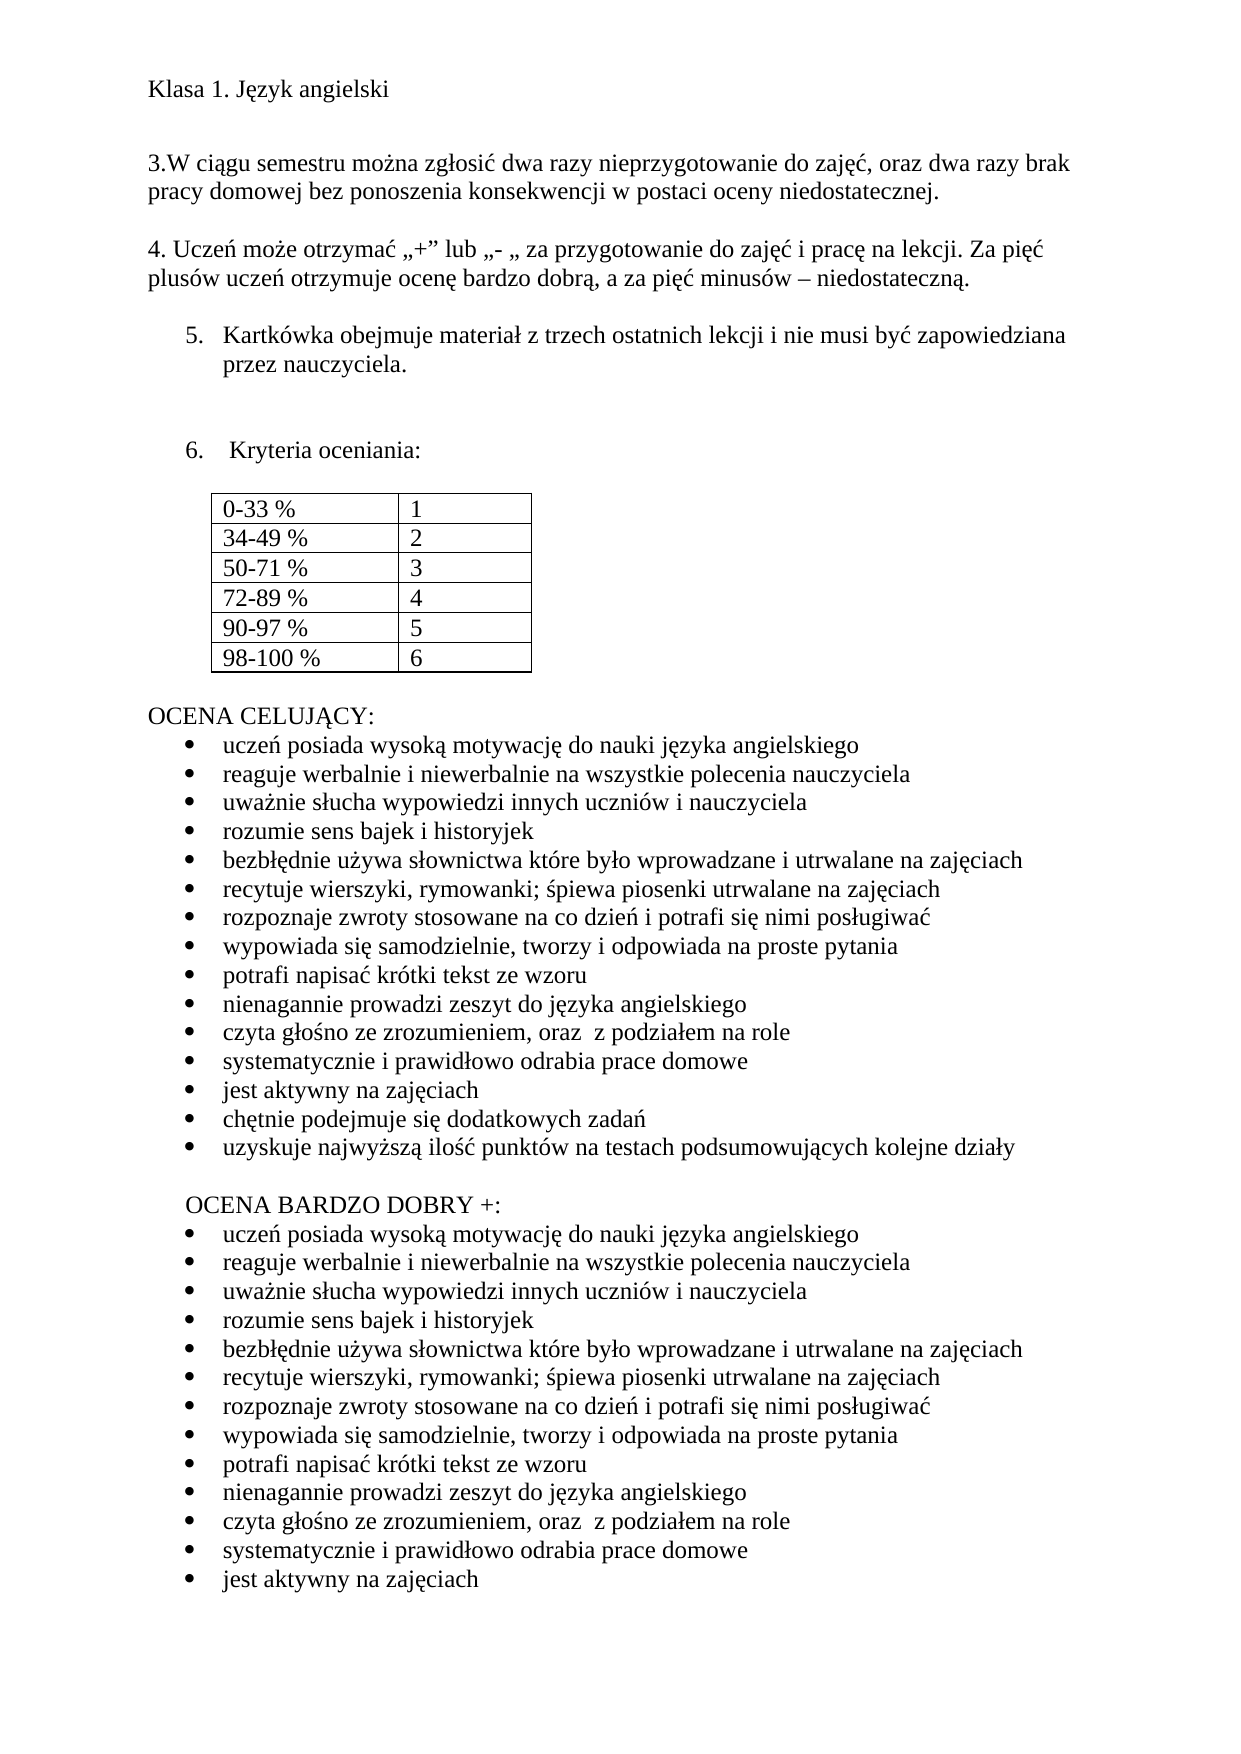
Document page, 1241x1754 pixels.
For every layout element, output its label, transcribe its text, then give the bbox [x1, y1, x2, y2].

list uważnie słucha wypowiedzi innych uczniów i nauczyciela [185, 1276, 1093, 1305]
table_cell 90-97 % [212, 613, 398, 642]
list uważnie słucha wypowiedzi innych uczniów i nauczyciela [185, 787, 1093, 816]
list bezbłędnie używa słownictwa które było wprowadzane i utrwalane na zajęciach [185, 845, 1093, 874]
list uzyskuje najwyższą ilość punktów na testach podsumowujących kolejne działy [185, 1132, 1093, 1161]
text 4. Uczeń może otrzymać „+” lub „- „ za przygotowanie do zajęć i pracę na lekcji. Za pięć plusów uczeń otrzymuje ocenę bardzo dobrą, a za pięć minusów – niedostateczną. [148, 234, 1093, 291]
list recytuje wierszyki, rymowanki; śpiewa piosenki utrwalane na zajęciach [185, 874, 1093, 902]
list systematycznie i prawidłowo odrabia prace domowe [185, 1046, 1093, 1075]
table_cell 2 [399, 524, 531, 552]
list recytuje wierszyki, rymowanki; śpiewa piosenki utrwalane na zajęciach [185, 1362, 1093, 1391]
list reaguje werbalnie i niewerbalnie na wszystkie polecenia nauczyciela [185, 759, 1093, 787]
list wypowiada się samodzielnie, tworzy i odpowiada na proste pytania [185, 931, 1093, 960]
table_cell 4 [399, 583, 531, 612]
list uczeń posiada wysoką motywację do nauki języka angielskiego [185, 730, 1093, 759]
list chętnie podejmuje się dodatkowych zadań [185, 1104, 1093, 1132]
list nienagannie prowadzi zeszyt do języka angielskiego [185, 989, 1093, 1017]
text 3.W ciągu semestru można zgłosić dwa razy nieprzygotowanie do zajęć, oraz dwa razy brak pracy domowej bez ponoszenia konsekwencji w postaci oceny niedostatecznej. [148, 148, 1093, 205]
list nienagannie prowadzi zeszyt do języka angielskiego [185, 1477, 1093, 1506]
list czyta głośno ze zrozumieniem, oraz z podziałem na role [185, 1017, 1093, 1046]
list jest aktywny na zajęciach [185, 1075, 1093, 1104]
table_cell 50-71 % [212, 553, 398, 582]
table_header 0-33 % [212, 494, 398, 522]
table_cell 72-89 % [212, 583, 398, 612]
text OCENA CELUJĄCY: [148, 701, 1093, 730]
table_cell 98-100 % [212, 643, 398, 671]
table_cell 34-49 % [212, 524, 398, 552]
list wypowiada się samodzielnie, tworzy i odpowiada na proste pytania [185, 1420, 1093, 1449]
table_cell 6 [399, 643, 531, 671]
list systematycznie i prawidłowo odrabia prace domowe [185, 1535, 1093, 1564]
list reaguje werbalnie i niewerbalnie na wszystkie polecenia nauczyciela [185, 1247, 1093, 1276]
list Kartkówka obejmuje materiał z trzech ostatnich lekcji i nie musi być zapowiedziana przez nauczyciela. [185, 320, 1093, 378]
list rozumie sens bajek i historyjek [185, 1305, 1093, 1334]
list potrafi napisać krótki tekst ze wzoru [185, 1449, 1093, 1477]
table_cell 5 [399, 613, 531, 642]
table_header 1 [399, 494, 531, 522]
list Kryteria oceniania: [185, 435, 1093, 464]
table_cell 3 [399, 553, 531, 582]
list rozpoznaje zwroty stosowane na co dzień i potrafi się nimi posługiwać [185, 902, 1093, 931]
list rozpoznaje zwroty stosowane na co dzień i potrafi się nimi posługiwać [185, 1391, 1093, 1420]
list jest aktywny na zajęciach [185, 1564, 1093, 1592]
list rozumie sens bajek i historyjek [185, 816, 1093, 845]
list uczeń posiada wysoką motywację do nauki języka angielskiego [185, 1219, 1093, 1247]
list bezbłędnie używa słownictwa które było wprowadzane i utrwalane na zajęciach [185, 1334, 1093, 1362]
text OCENA BARDZO DOBRY +: [185, 1190, 1093, 1219]
list czyta głośno ze zrozumieniem, oraz z podziałem na role [185, 1506, 1093, 1535]
list potrafi napisać krótki tekst ze wzoru [185, 960, 1093, 989]
